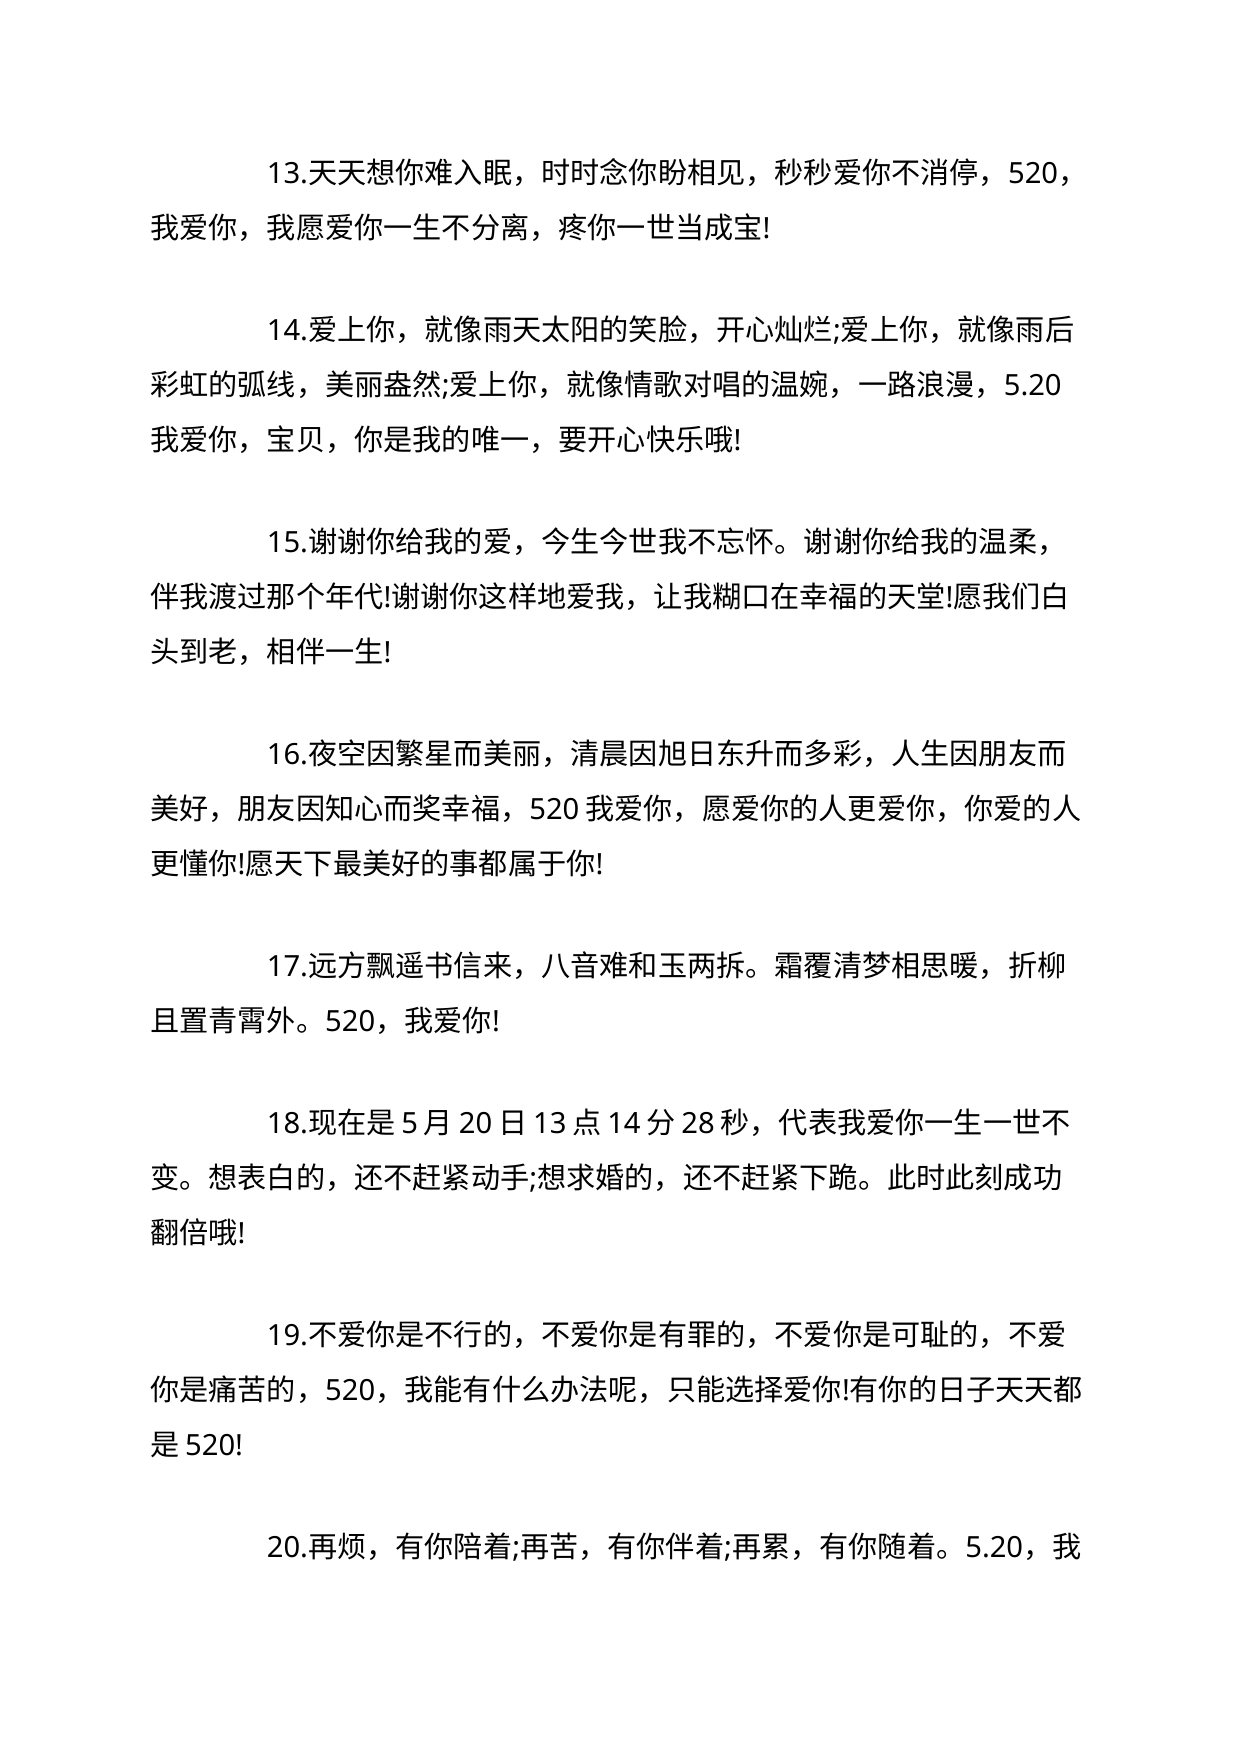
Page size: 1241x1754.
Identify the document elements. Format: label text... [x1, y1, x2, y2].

text 19.不爱你是不行的，不爱你是有罪的，不爱你是可耻的，不爱你是痛苦的，520，我能有什么办法呢，只能选择爱你!有你的日子天天都是520! [150, 1312, 1090, 1464]
text 18.现在是5月20日13点14分28秒，代表我爱你一生一世不变。想表白的，还不赶紧动手;想求婚的，还不赶紧下跪。此时此刻成功翻倍哦! [150, 1100, 1090, 1252]
text 17.远方飘遥书信来，八音难和玉两拆。霜覆清梦相思暖，折柳且置青霄外。520，我爱你! [150, 943, 1090, 1040]
text 14.爱上你，就像雨天太阳的笑脸，开心灿烂;爱上你，就像雨后彩虹的弧线，美丽盎然;爱上你，就像情歌对唱的温婉，一路浪漫，5.20我爱你，宝贝，你是我的唯一，要开心快乐哦! [150, 307, 1090, 459]
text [150, 1524, 1090, 1566]
text 13.天天想你难入眠，时时念你盼相见，秒秒爱你不消停，520，我爱你，我愿爱你一生不分离，疼你一世当成宝! [150, 150, 1090, 247]
text 16.夜空因繁星而美丽，清晨因旭日东升而多彩，人生因朋友而美好，朋友因知心而奖幸福，520我爱你，愿爱你的人更爱你，你爱的人更懂你!愿天下最美好的事都属于你! [150, 731, 1090, 883]
text 15.谢谢你给我的爱，今生今世我不忘怀。谢谢你给我的温柔，伴我渡过那个年代!谢谢你这样地爱我，让我糊口在幸福的天堂!愿我们白头到老，相伴一生! [150, 519, 1090, 671]
